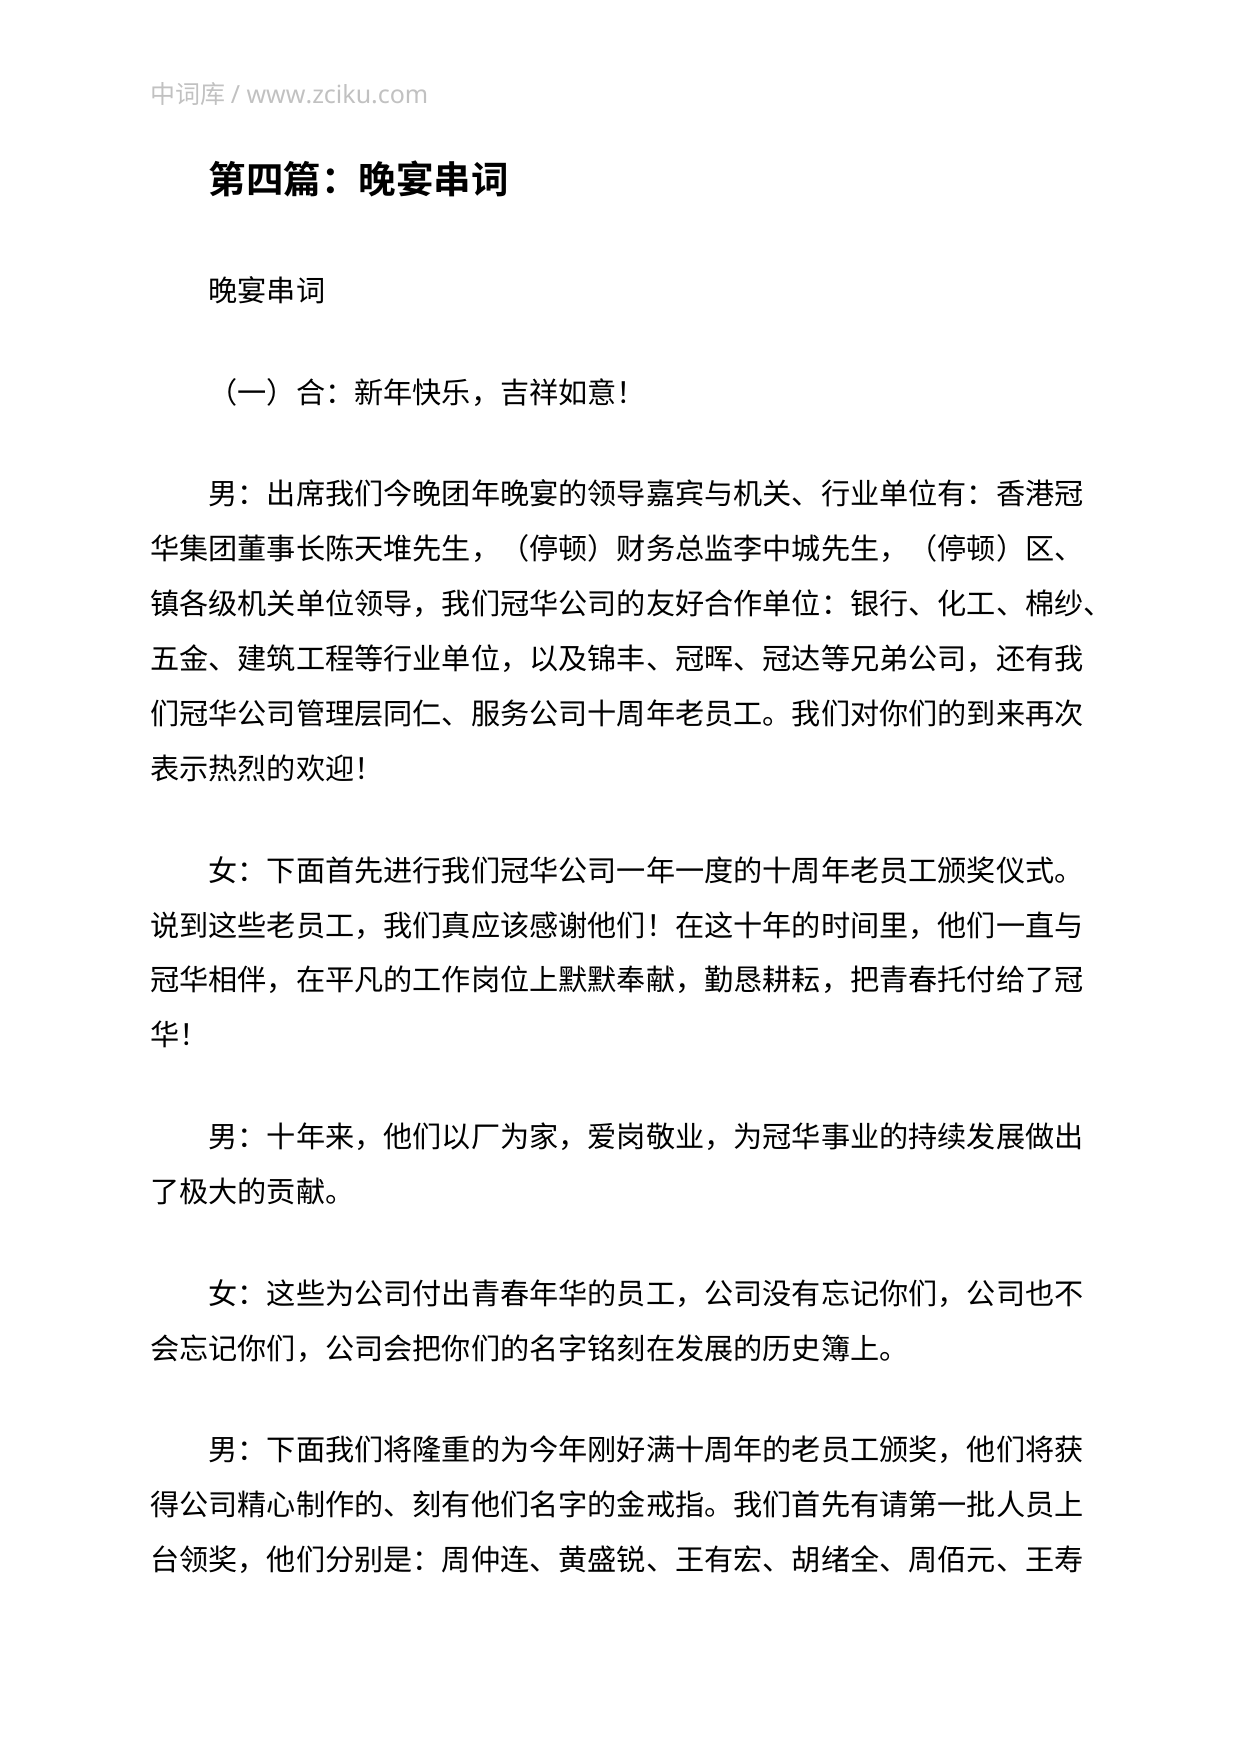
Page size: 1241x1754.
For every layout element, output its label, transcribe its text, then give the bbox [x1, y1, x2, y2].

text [150, 1427, 1090, 1579]
text 女：下面首先进行我们冠华公司一年一度的十周年老员工颁奖仪式。说到这些老员工，我们真应该感谢他们！在这十年的时间里，他们一直与冠华相伴，在平凡的工作岗位上默默奉献，勤恳耕耘，把青春托付给了冠华！ [150, 847, 1090, 1054]
text 男：十年来，他们以厂为家，爱岗敬业，为冠华事业的持续发展做出了极大的贡献。 [150, 1114, 1090, 1211]
text 晚宴串词 [150, 267, 1090, 310]
text 女：这些为公司付出青春年华的员工，公司没有忘记你们，公司也不会忘记你们，公司会把你们的名字铭刻在发展的历史簿上。 [150, 1270, 1090, 1367]
text （一）合：新年快乐，吉祥如意！ [150, 369, 1090, 411]
text 第四篇：晚宴串词 [150, 150, 1090, 204]
text 男：出席我们今晚团年晚宴的领导嘉宾与机关、行业单位有：香港冠华集团董事长陈天堆先生，（停顿）财务总监李中城先生，（停顿）区、镇各级机关单位领导，我们冠华公司的友好合作单位：银行、化工、棉纱、五金、建筑工程等行业单位，以及锦丰、冠晖、冠达等兄弟公司，还有我们冠华公司管理层同仁、服务公司十周年老员工。我们对你们的到来再次表示热烈的欢迎！ [150, 471, 1090, 788]
